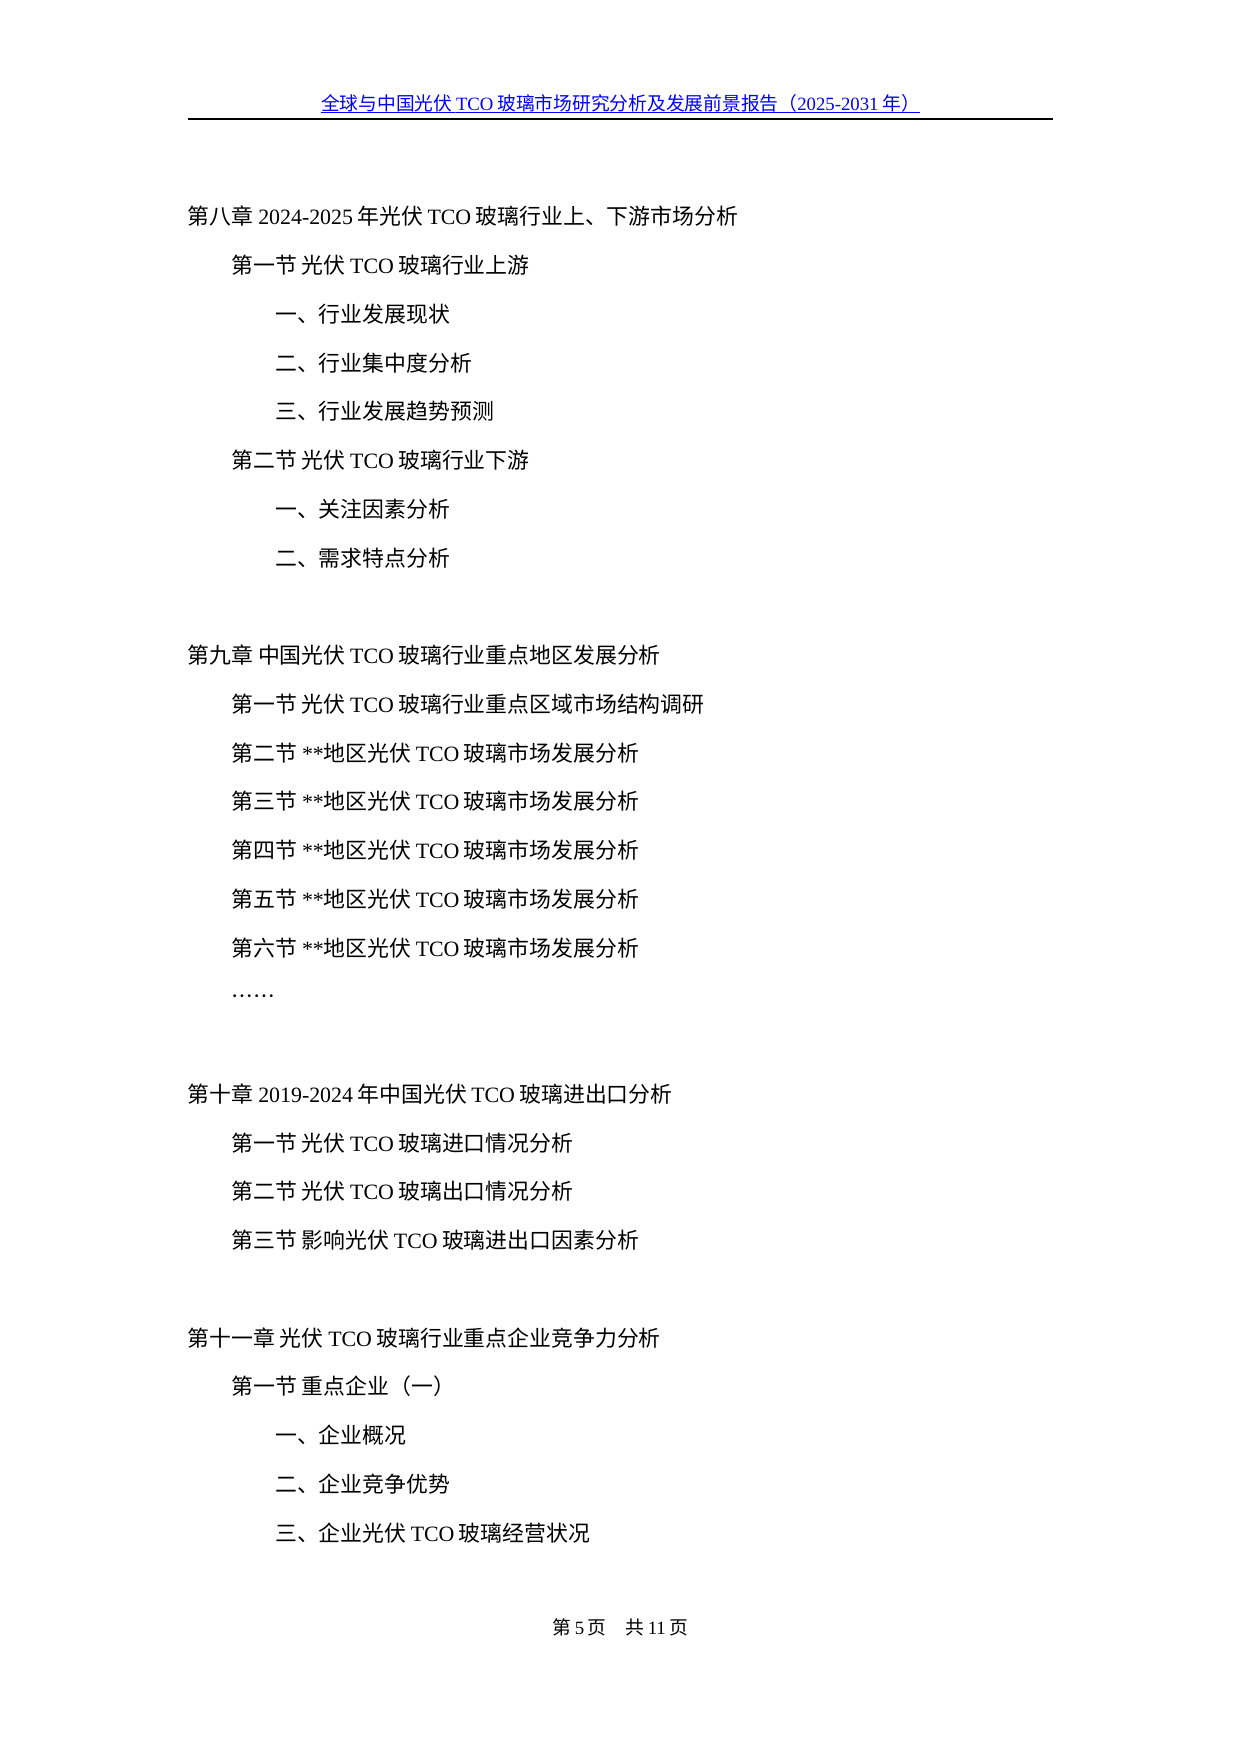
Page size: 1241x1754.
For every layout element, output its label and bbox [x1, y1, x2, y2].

text [187, 150, 1053, 1548]
